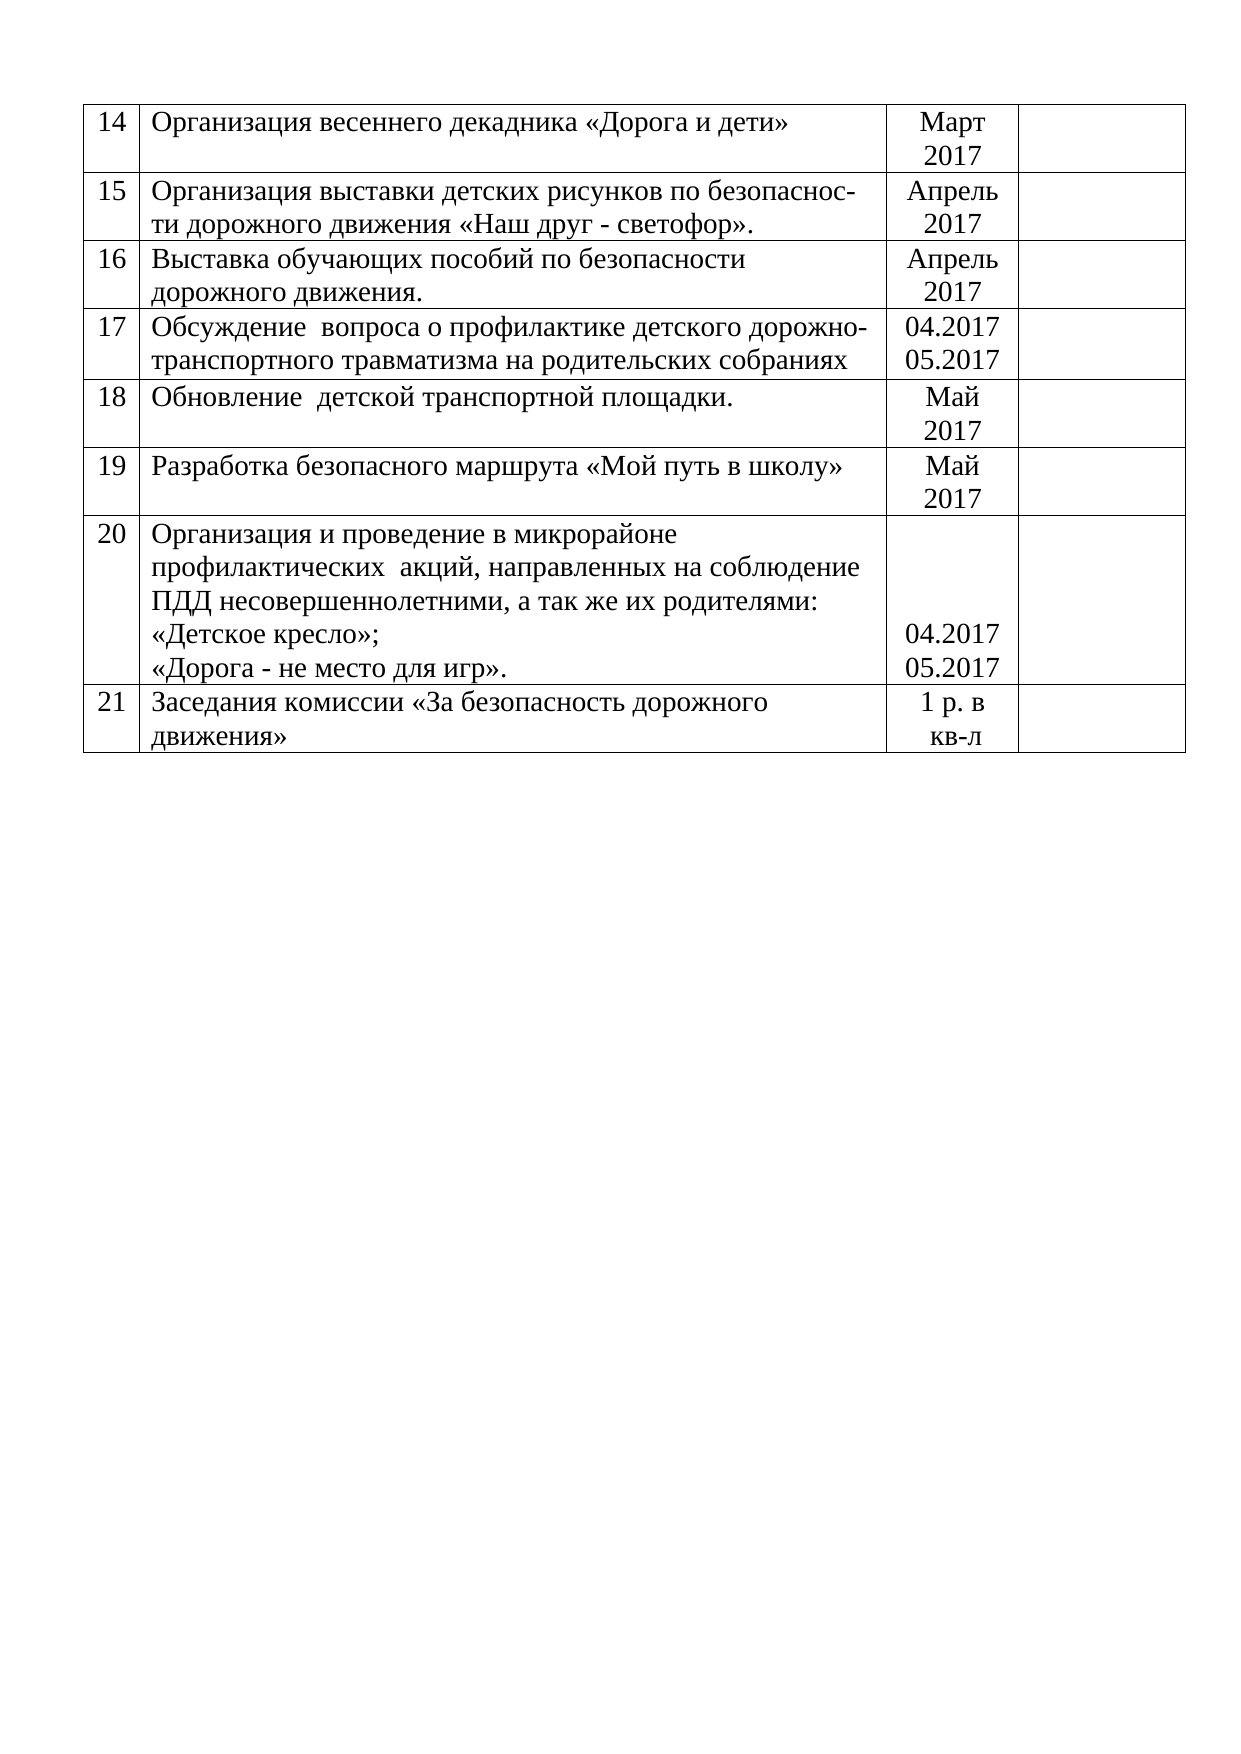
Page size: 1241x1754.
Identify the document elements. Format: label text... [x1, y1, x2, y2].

table_cell Организация и проведение в микрорайоне профилактических акций, направленных на соблюдение ПДД несовершеннолетними, а так же их родителями: «Детское кресло»; «Дорога - не место для игр». [140, 516, 886, 683]
table_cell 04.2017 05.2017 [887, 516, 1018, 683]
table_cell Заседания комиссии «За безопасность дорожного движения» [140, 685, 886, 752]
table_cell 21 [84, 685, 139, 752]
table_cell [1019, 173, 1185, 240]
table_cell Обсуждение вопроса о профилактике детского дорожно-транспортного травматизма на родительских собраниях [140, 309, 886, 378]
table_cell 18 [84, 380, 139, 447]
table_cell 17 [84, 309, 139, 378]
table_cell Апрель 2017 [887, 241, 1018, 308]
table_cell 16 [84, 241, 139, 308]
table_cell 19 [84, 448, 139, 515]
table_cell [1019, 241, 1185, 308]
table_cell [1019, 448, 1185, 515]
table_cell Май 2017 [887, 448, 1018, 515]
table_cell [1019, 516, 1185, 683]
table_cell [1019, 685, 1185, 752]
table_cell 1 р. в кв-л [887, 685, 1018, 752]
table_cell 14 [84, 105, 139, 172]
table_cell Апрель 2017 [887, 173, 1018, 240]
table_cell Май 2017 [887, 380, 1018, 447]
table_cell 04.2017 05.2017 [887, 309, 1018, 378]
table_cell Выставка обучающих пособий по безопасности дорожного движения. [140, 241, 886, 308]
table_cell 15 [84, 173, 139, 240]
table_cell [1019, 380, 1185, 447]
table_cell Разработка безопасного маршрута «Мой путь в школу» [140, 448, 886, 515]
table_cell [1019, 309, 1185, 378]
table_cell Организация выставки детских рисунков по безопаснос-ти дорожного движения «Наш друг - светофор». [140, 173, 886, 240]
table_cell Организация весеннего декадника «Дорога и дети» [140, 105, 886, 172]
table_cell Обновление детской транспортной площадки. [140, 380, 886, 447]
table_cell [1019, 105, 1185, 172]
table_cell Март 2017 [887, 105, 1018, 172]
table_cell 20 [84, 516, 139, 683]
